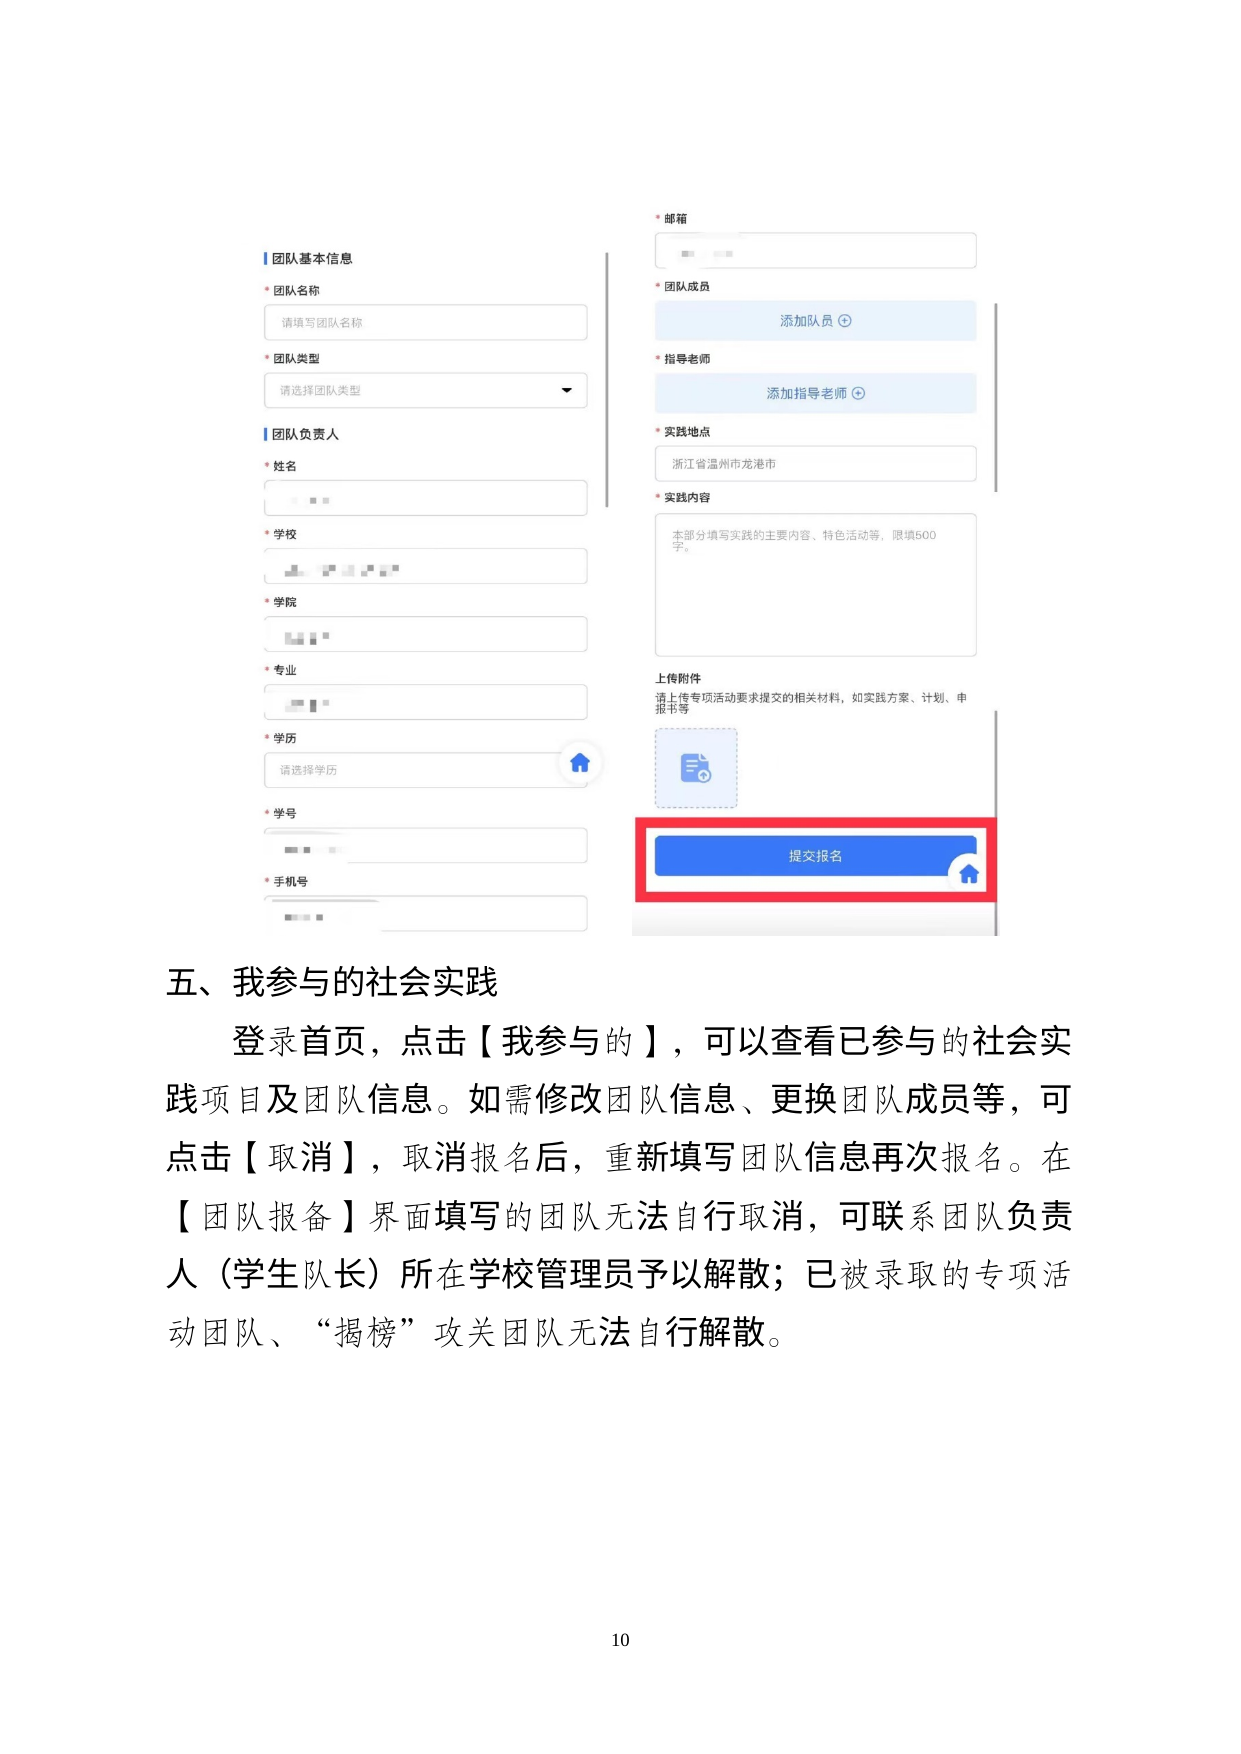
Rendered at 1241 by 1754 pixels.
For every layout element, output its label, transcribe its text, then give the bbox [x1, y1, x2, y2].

picture [632, 206, 1000, 936]
picture [240, 242, 611, 936]
text 五、我参与的社会实践 [165, 948, 1075, 1006]
text 登录首页，点击【我参与的】，可以查看已参与的社会实践项目及团队信息。如需修改团队信息、更换团队成员等，可点击【取消】，取消报名后，重新填写团队信息再次报名。在【团队报备】界面填写的团队无法自行取消，可联系团队负责人（学生队长）所在学校管理员予以解散；已被录取的专项活动团队、“揭榜”攻关团队无法自行解散。 [165, 1006, 1075, 1356]
